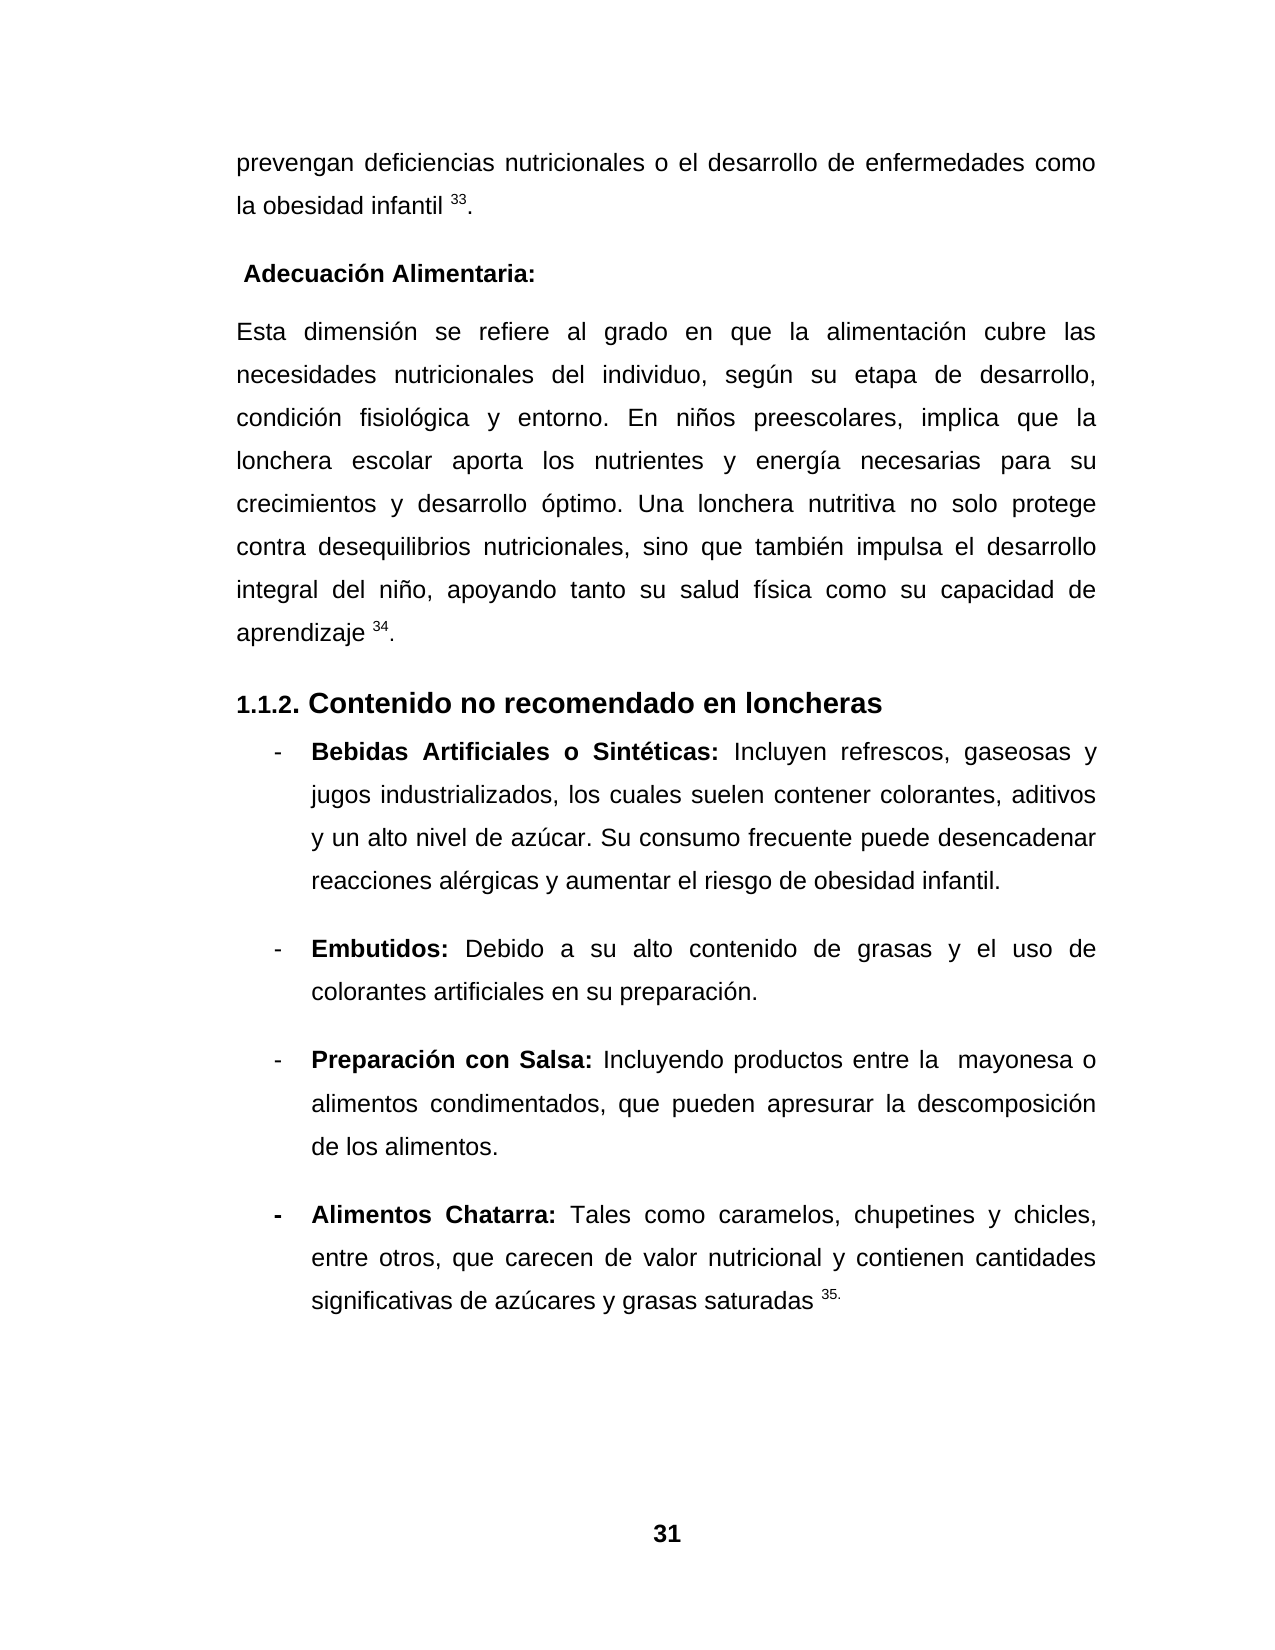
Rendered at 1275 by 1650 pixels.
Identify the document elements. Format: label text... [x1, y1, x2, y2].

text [236, 148, 1098, 219]
list Preparación con Salsa: Incluyendo productos entre la mayonesa o alimentos condimentados, que pueden apresurar la descomposición de los alimentos. [274, 1046, 1098, 1161]
subtitle Adecuación Alimentaria: [236, 259, 1098, 288]
subtitle 1.1.2. Contenido no recomendado en loncheras [236, 686, 1098, 720]
list Alimentos Chatarra: Tales como caramelos, chupetines y chicles, entre otros, que carecen de valor nutricional y contienen cantidades significativas de azúcares y grasas saturadas 35. [274, 1200, 1098, 1315]
list Embutidos: Debido a su alto contenido de grasas y el uso de colorantes artificiales en su preparación. [274, 934, 1098, 1006]
list Bebidas Artificiales o Sintéticas: Incluyen refrescos, gaseosas y jugos industrializados, los cuales suelen contener colorantes, aditivos y un alto nivel de azúcar. Su consumo frecuente puede desencadenar reacciones alérgicas y aumentar el riesgo de obesidad infantil. [274, 737, 1098, 895]
text Esta dimensión se refiere al grado en que la alimentación cubre las necesidades nutricionales del individuo, según su etapa de desarrollo, condición fisiológica y entorno. En niños preescolares, implica que la lonchera escolar aporta los nutrientes y energía necesarias para su crecimientos y desarrollo óptimo. Una lonchera nutritiva no solo protege contra desequilibrios nutricionales, sino que también impulsa el desarrollo integral del niño, apoyando tanto su salud física como su capacidad de aprendizaje 34. [236, 316, 1098, 647]
